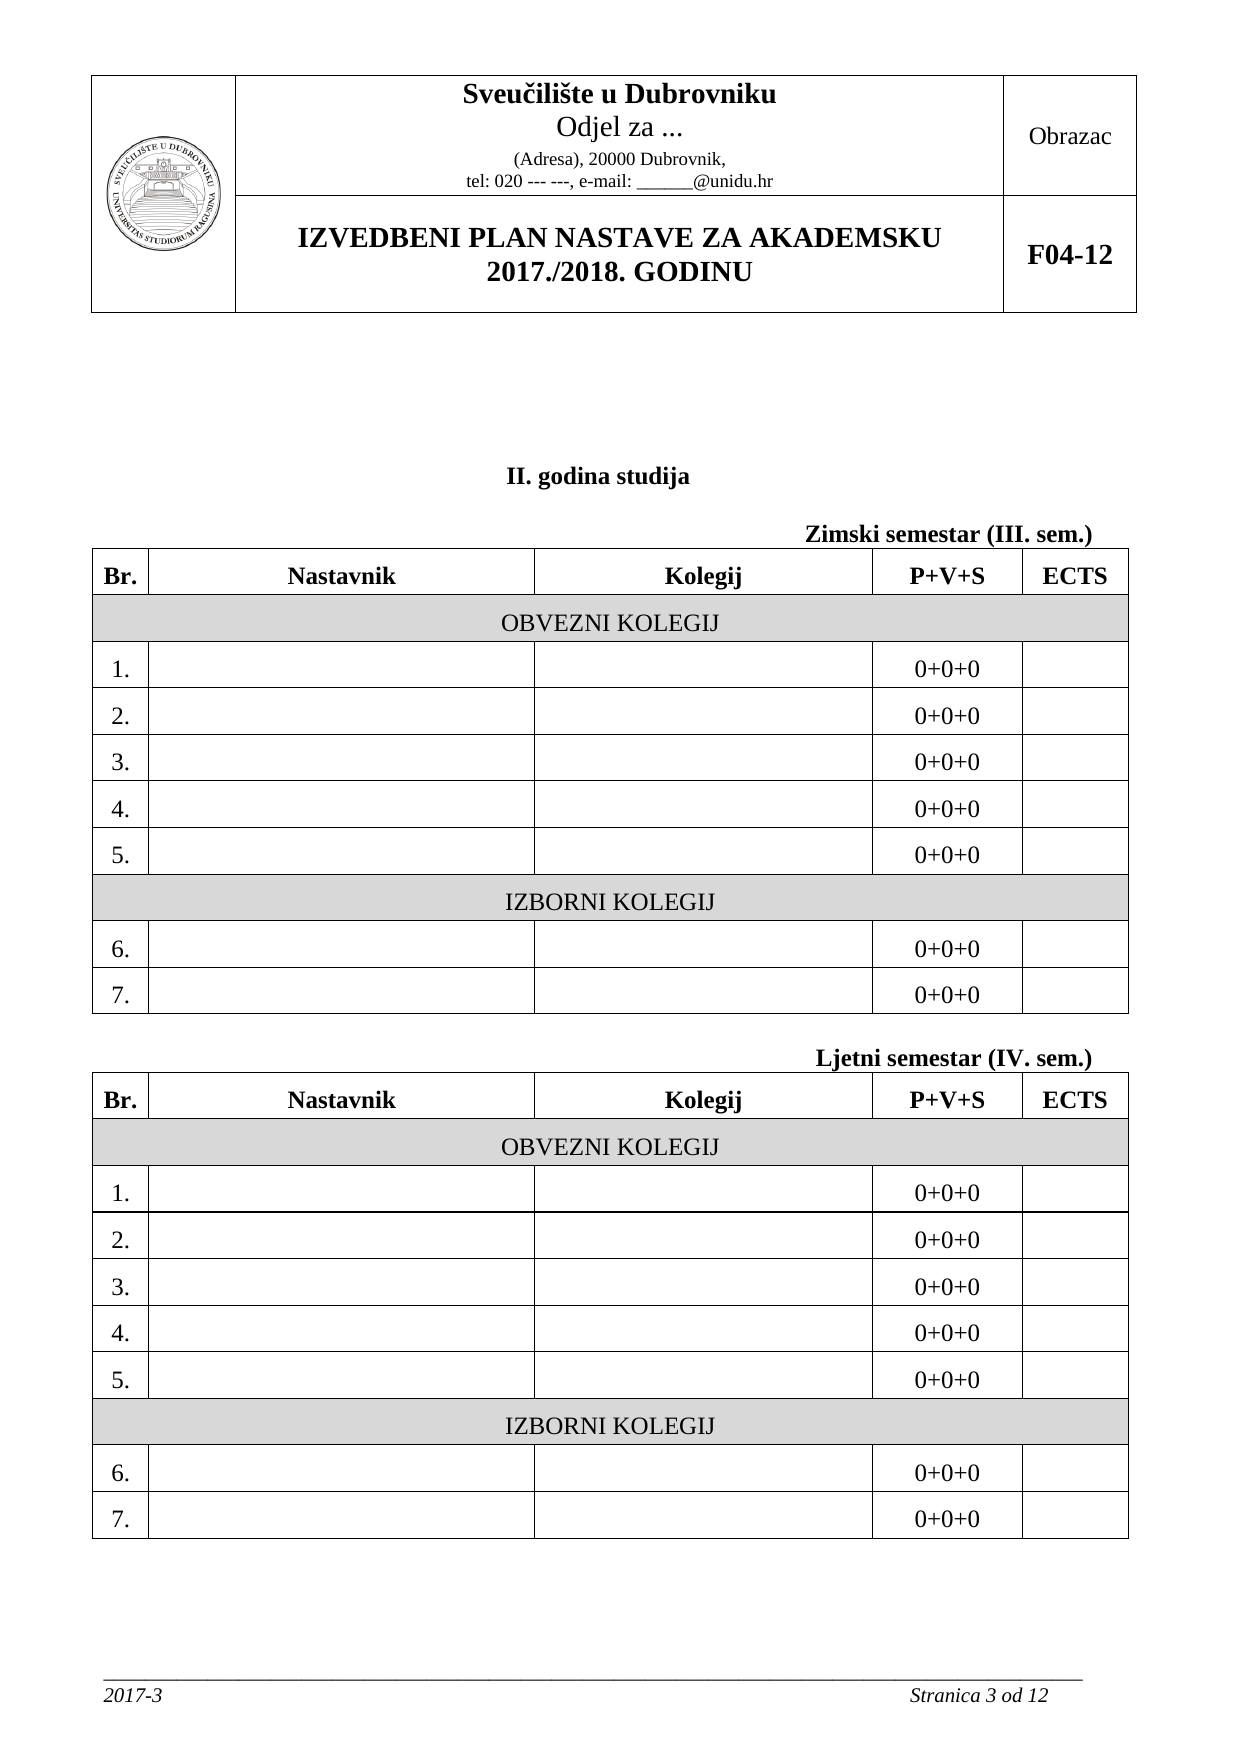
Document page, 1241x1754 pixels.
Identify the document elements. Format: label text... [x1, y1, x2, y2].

table_cell IZBORNI KOLEGIJ [93, 875, 1128, 920]
table_header Br. [93, 549, 148, 594]
table_cell [149, 781, 534, 827]
table_header P+V+S [873, 549, 1022, 594]
table_cell [1023, 1352, 1128, 1398]
table_cell [535, 1306, 872, 1351]
table_cell [535, 1352, 872, 1398]
table_cell 2. [93, 688, 148, 734]
table_cell [1023, 642, 1128, 687]
table_cell OBVEZNI KOLEGIJ [93, 595, 1128, 641]
table_cell 0+0+0 [873, 1166, 1022, 1211]
table_header Kolegij [535, 549, 872, 594]
table_cell 0+0+0 [873, 1306, 1022, 1351]
table_cell [149, 735, 534, 780]
table_cell [535, 781, 872, 827]
table_cell [1023, 781, 1128, 827]
table_cell IZBORNI KOLEGIJ [93, 1399, 1128, 1444]
table_cell [1023, 1492, 1128, 1537]
table_cell 0+0+0 [873, 1352, 1022, 1398]
table_cell [149, 1352, 534, 1398]
table_cell [149, 1166, 534, 1211]
text Ljetni semestar (IV. sem.) [103, 1043, 1092, 1072]
table_cell [535, 1492, 872, 1537]
table_cell [1023, 968, 1128, 1013]
table_cell 2. [93, 1213, 148, 1258]
text II. godina studija [103, 461, 1092, 490]
table_header Kolegij [535, 1073, 872, 1118]
table_header Nastavnik [149, 1073, 534, 1118]
table_cell 0+0+0 [873, 642, 1022, 687]
table_cell [535, 968, 872, 1013]
table_cell 0+0+0 [873, 735, 1022, 780]
table_cell 0+0+0 [873, 968, 1022, 1013]
table_cell [1023, 921, 1128, 967]
table_cell OBVEZNI KOLEGIJ [93, 1119, 1128, 1165]
table_header ECTS [1023, 1073, 1128, 1118]
table_cell 6. [93, 1445, 148, 1491]
table_cell [149, 642, 534, 687]
table_cell 0+0+0 [873, 1445, 1022, 1491]
table_cell [149, 1306, 534, 1351]
table_cell [1023, 1259, 1128, 1304]
table_cell [1023, 1306, 1128, 1351]
table_header P+V+S [873, 1073, 1022, 1118]
table_cell [535, 1445, 872, 1491]
table_cell [149, 1445, 534, 1491]
table_cell 4. [93, 781, 148, 827]
table_cell 0+0+0 [873, 1259, 1022, 1304]
table_cell 3. [93, 735, 148, 780]
table_cell [149, 828, 534, 873]
table_cell [1023, 1166, 1128, 1211]
table_cell [535, 1166, 872, 1211]
table_cell 0+0+0 [873, 828, 1022, 873]
table_cell 0+0+0 [873, 921, 1022, 967]
table_cell [535, 1259, 872, 1304]
table_cell [149, 1492, 534, 1537]
table_cell 5. [93, 1352, 148, 1398]
table_cell [1023, 828, 1128, 873]
table_cell 5. [93, 828, 148, 873]
table_cell [535, 828, 872, 873]
table_cell [149, 688, 534, 734]
table_cell 0+0+0 [873, 1213, 1022, 1258]
table_cell 0+0+0 [873, 781, 1022, 827]
text Zimski semestar (III. sem.) [103, 519, 1092, 548]
table_cell [535, 921, 872, 967]
table_cell [1023, 688, 1128, 734]
table_cell [535, 1213, 872, 1258]
table_cell [149, 921, 534, 967]
table_cell 7. [93, 1492, 148, 1537]
table_cell 3. [93, 1259, 148, 1304]
table_cell [1023, 1445, 1128, 1491]
table_cell [149, 968, 534, 1013]
table_cell 4. [93, 1306, 148, 1351]
table_cell [149, 1213, 534, 1258]
table_cell 0+0+0 [873, 688, 1022, 734]
table_cell [535, 735, 872, 780]
table_cell 0+0+0 [873, 1492, 1022, 1537]
table_header ECTS [1023, 549, 1128, 594]
table_cell 7. [93, 968, 148, 1013]
table_header Br. [93, 1073, 148, 1118]
table_cell 1. [93, 1166, 148, 1211]
table_cell [149, 1259, 534, 1304]
table_cell [1023, 735, 1128, 780]
picture [106, 136, 221, 251]
table_cell [535, 688, 872, 734]
table_cell [535, 642, 872, 687]
table_cell [1023, 1213, 1128, 1258]
table_header Nastavnik [149, 549, 534, 594]
table_cell 6. [93, 921, 148, 967]
table_cell 1. [93, 642, 148, 687]
